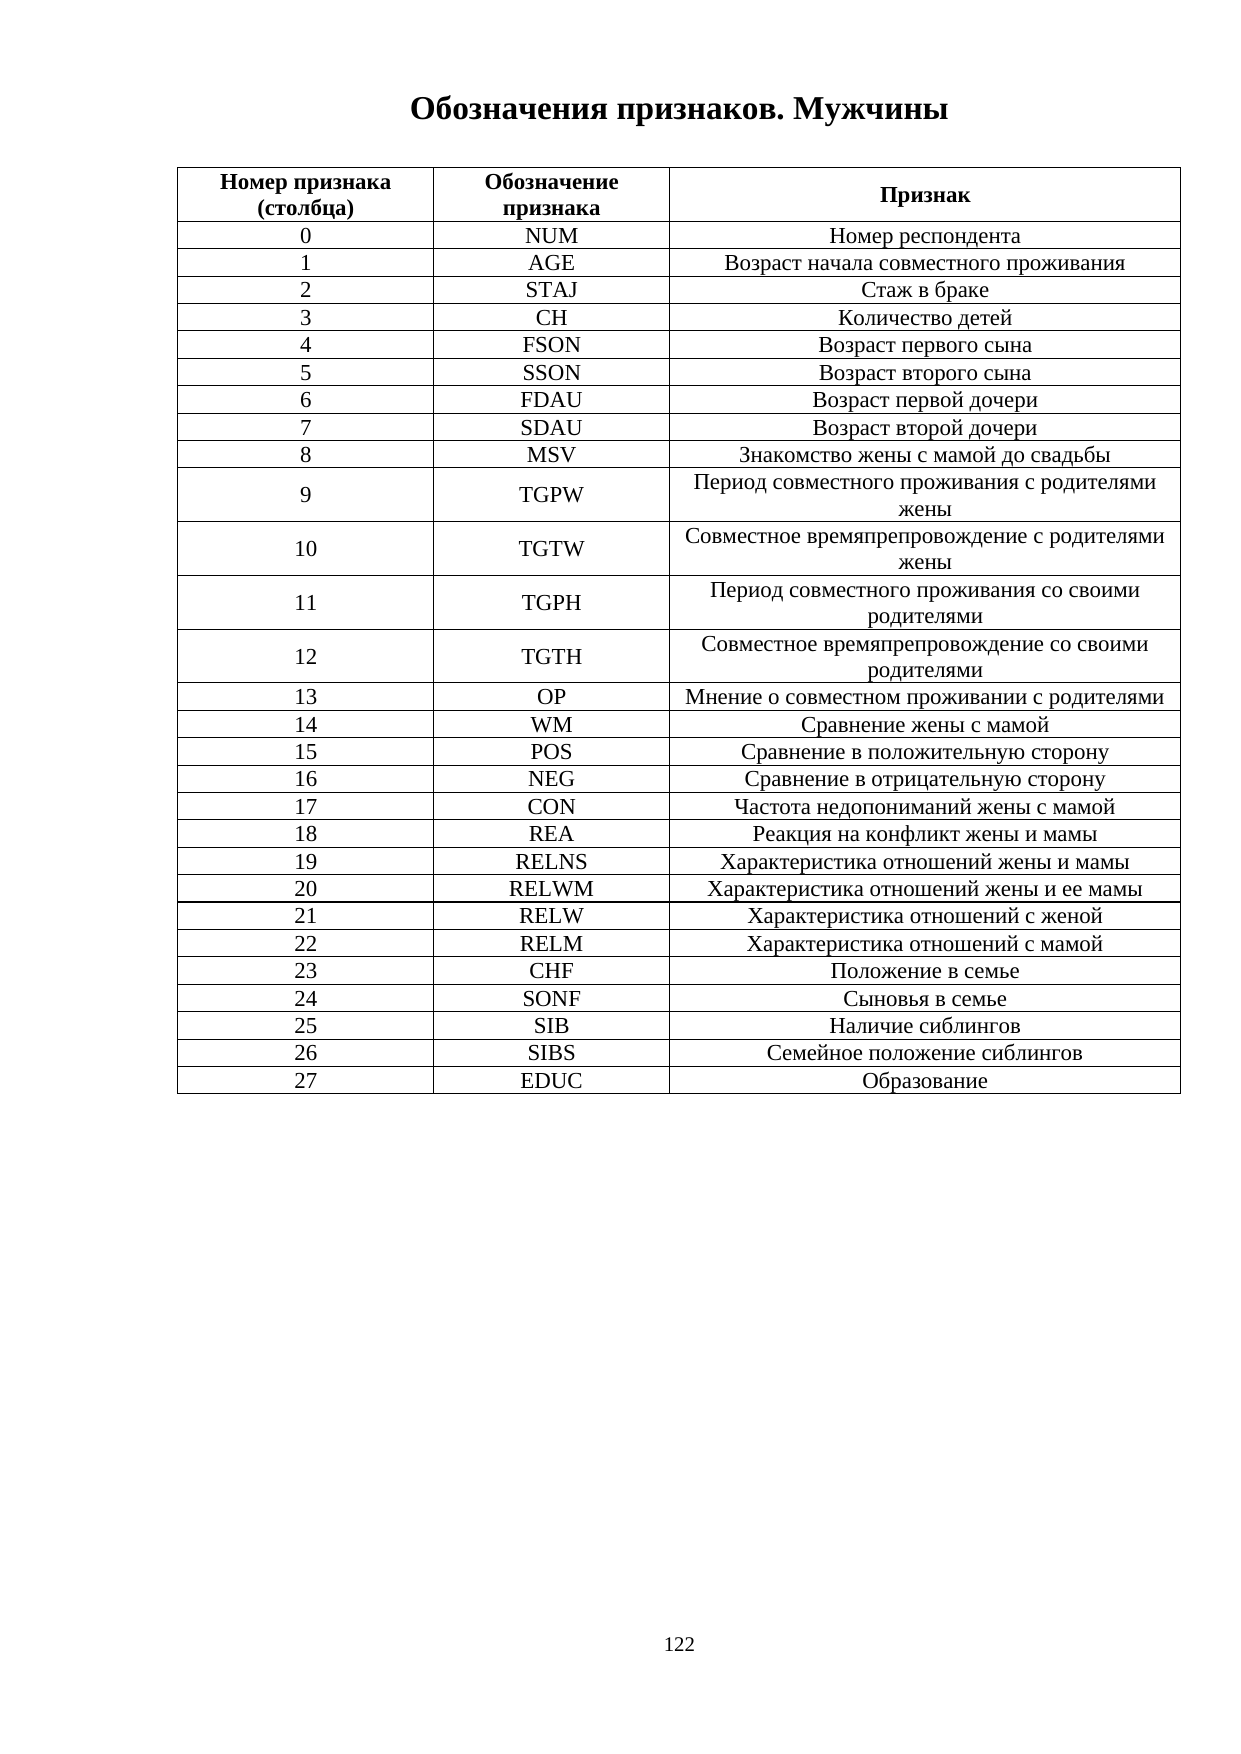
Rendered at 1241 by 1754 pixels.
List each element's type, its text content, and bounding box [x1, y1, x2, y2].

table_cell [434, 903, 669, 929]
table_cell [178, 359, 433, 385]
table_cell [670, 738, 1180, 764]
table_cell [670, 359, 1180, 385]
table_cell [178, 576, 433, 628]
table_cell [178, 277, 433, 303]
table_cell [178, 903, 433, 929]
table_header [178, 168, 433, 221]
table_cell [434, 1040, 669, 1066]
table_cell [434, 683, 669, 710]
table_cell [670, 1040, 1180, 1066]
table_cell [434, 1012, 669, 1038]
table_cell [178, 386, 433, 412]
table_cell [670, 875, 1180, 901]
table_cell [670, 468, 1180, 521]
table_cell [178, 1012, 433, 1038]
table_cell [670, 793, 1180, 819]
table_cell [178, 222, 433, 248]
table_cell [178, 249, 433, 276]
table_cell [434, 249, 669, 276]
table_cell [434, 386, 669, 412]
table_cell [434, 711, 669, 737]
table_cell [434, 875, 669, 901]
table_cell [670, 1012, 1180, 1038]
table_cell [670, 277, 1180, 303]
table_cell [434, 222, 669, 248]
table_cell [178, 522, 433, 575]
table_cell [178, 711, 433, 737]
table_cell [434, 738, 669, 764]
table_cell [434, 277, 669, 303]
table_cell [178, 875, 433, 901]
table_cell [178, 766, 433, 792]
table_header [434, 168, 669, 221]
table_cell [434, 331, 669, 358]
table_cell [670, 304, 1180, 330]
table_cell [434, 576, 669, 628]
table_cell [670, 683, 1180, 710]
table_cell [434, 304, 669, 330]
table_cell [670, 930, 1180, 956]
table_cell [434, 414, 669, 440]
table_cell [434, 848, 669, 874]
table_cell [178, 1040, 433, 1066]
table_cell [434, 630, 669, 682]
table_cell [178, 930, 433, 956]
text Обозначения признаков. Мужчины [177, 89, 1181, 127]
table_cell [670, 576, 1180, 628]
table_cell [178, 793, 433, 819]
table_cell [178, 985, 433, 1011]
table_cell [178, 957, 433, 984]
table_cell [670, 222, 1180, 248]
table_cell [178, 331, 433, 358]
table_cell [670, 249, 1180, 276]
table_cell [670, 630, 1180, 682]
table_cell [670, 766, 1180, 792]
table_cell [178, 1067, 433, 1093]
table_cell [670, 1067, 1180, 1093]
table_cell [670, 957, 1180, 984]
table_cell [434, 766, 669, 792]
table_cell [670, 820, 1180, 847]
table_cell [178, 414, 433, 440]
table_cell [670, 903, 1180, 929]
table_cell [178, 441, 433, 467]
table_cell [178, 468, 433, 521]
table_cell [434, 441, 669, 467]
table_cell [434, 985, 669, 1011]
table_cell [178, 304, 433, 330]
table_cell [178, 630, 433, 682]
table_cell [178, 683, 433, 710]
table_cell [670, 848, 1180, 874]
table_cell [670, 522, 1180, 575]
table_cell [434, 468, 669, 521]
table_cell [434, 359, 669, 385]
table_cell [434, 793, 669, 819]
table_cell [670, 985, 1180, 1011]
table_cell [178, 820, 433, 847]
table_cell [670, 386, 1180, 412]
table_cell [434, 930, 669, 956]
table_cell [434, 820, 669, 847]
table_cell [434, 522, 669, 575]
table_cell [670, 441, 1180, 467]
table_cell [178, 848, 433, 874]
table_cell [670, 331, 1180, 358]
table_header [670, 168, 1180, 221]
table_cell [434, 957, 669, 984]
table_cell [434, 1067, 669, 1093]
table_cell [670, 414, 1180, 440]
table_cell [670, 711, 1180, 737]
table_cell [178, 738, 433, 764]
